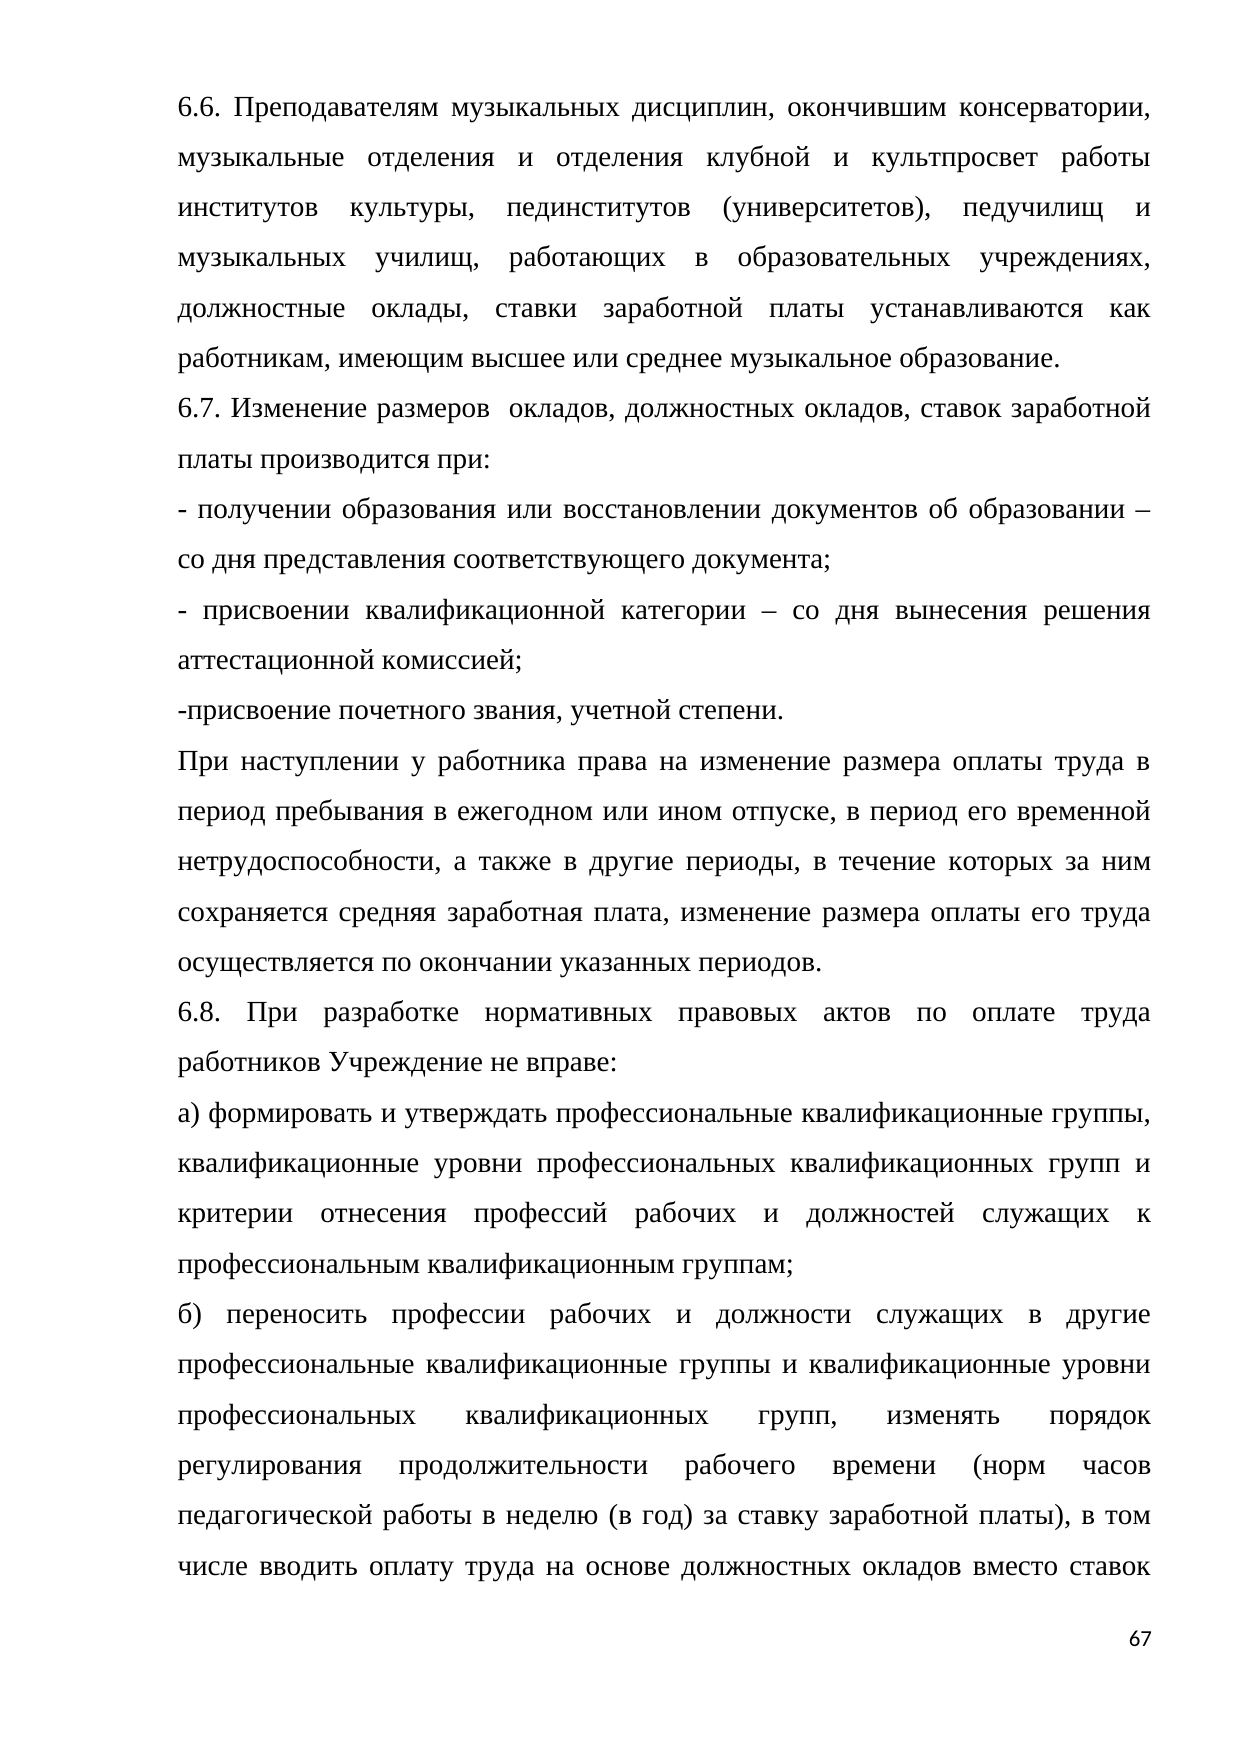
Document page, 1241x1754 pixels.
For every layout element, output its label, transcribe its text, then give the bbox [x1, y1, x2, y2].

text а) формировать и утверждать профессиональные квалификационные группы, квалификационные уровни профессиональных квалификационных групп и критерии отнесения профессий рабочих и должностей служащих к профессиональным квалификационным группам; [177, 1095, 1152, 1279]
text - получении образования или восстановлении документов об образовании – со дня представления соответствующего документа; [177, 491, 1152, 575]
text 6.6. Преподавателям музыкальных дисциплин, окончившим консерватории, музыкальные отделения и отделения клубной и культпросвет работы институтов культуры, пединститутов (университетов), педучилищ и музыкальных училищ, работающих в образовательных учреждениях, должностные оклады, ставки заработной платы устанавливаются как работникам, имеющим высшее или среднее музыкальное образование. [177, 89, 1152, 374]
text 6.8. При разработке нормативных правовых актов по оплате труда работников Учреждение не вправе: [177, 994, 1152, 1078]
text - присвоении квалификационной категории – со дня вынесения решения аттестационной комиссией; [177, 592, 1152, 676]
text -присвоение почетного звания, учетной степени. [177, 692, 1152, 726]
text При наступлении у работника права на изменение размера оплаты труда в период пребывания в ежегодном или ином отпуске, в период его временной нетрудоспособности, а также в другие периоды, в течение которых за ним сохраняется средняя заработная плата, изменение размера оплаты его труда осуществляется по окончании указанных периодов. [177, 743, 1152, 977]
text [177, 1296, 1152, 1581]
text 6.7. Изменение размеров окладов, должностных окладов, ставок заработной платы производится при: [177, 391, 1152, 474]
